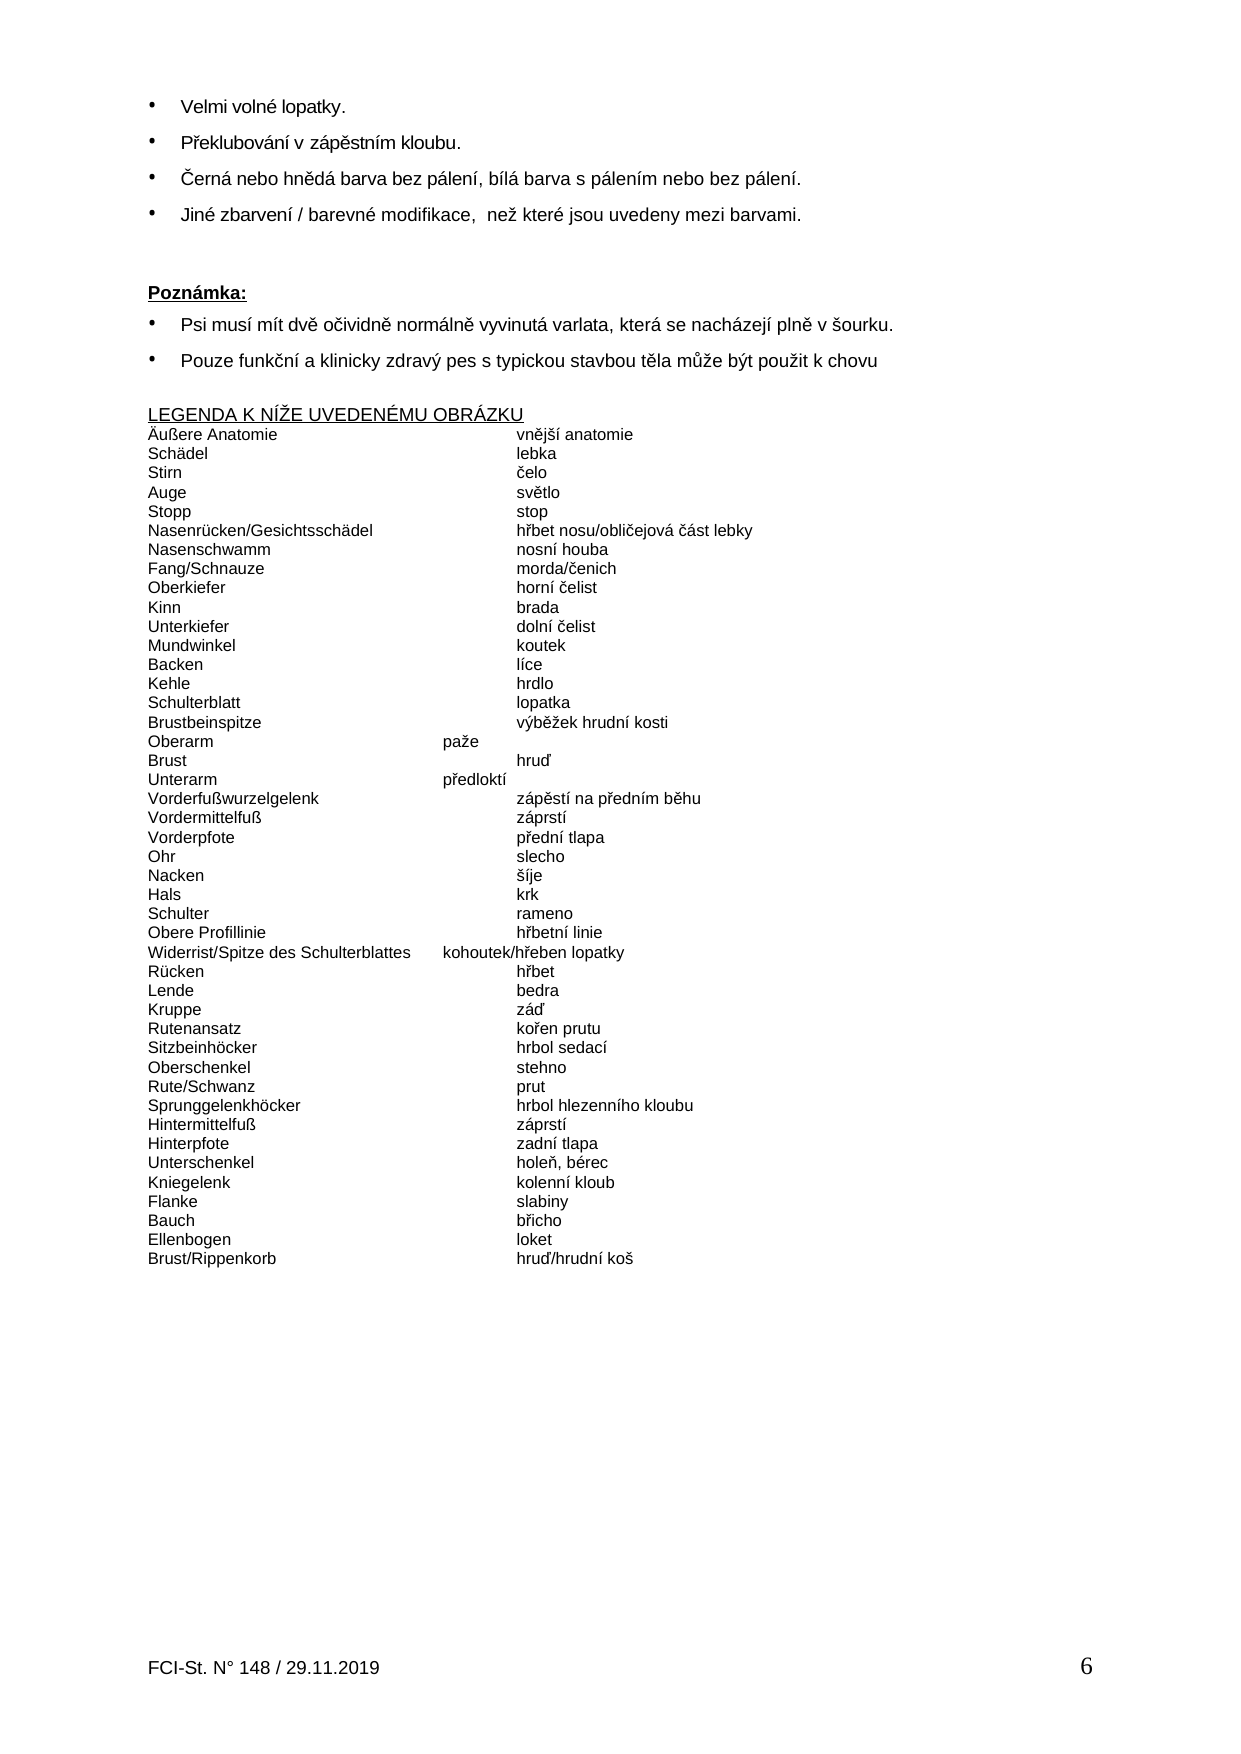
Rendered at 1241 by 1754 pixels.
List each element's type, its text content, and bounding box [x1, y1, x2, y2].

list Jiné zbarvení / barevné modifikace, než které jsou uvedeny mezi barvami. [148, 196, 1061, 228]
text Ellenbogen loket [148, 1230, 1122, 1249]
text Nacken šíje [148, 866, 1122, 885]
text Kehle hrdlo [148, 674, 1122, 693]
text Obere Profillinie hřbetní linie [148, 923, 1122, 942]
list Psi musí mít dvě očividně normálně vyvinutá varlata, která se nacházejí plně v šourku. [148, 307, 1117, 338]
text Oberarm paže [148, 732, 1122, 751]
list Velmi volné lopatky. [148, 89, 1122, 120]
text Rutenansatz kořen prutu [148, 1019, 1122, 1038]
text Lende bedra [148, 981, 1122, 1000]
text Rücken hřbet [148, 962, 1122, 981]
text Vorderfußwurzelgelenk zápěstí na předním běhu [148, 789, 1122, 808]
text Mundwinkel koutek [148, 636, 1122, 655]
text Auge světlo [148, 482, 1122, 502]
text Kniegelenk kolenní kloub [148, 1172, 1122, 1192]
text Hintermittelfuß záprstí [148, 1115, 1122, 1134]
text Kinn brada [148, 597, 1122, 617]
text Fang/Schnauze morda/čenich [148, 559, 1122, 578]
text Bauch břicho [148, 1211, 1122, 1230]
text LEGENDA K NÍŽE UVEDENÉMU OBRÁZKU [148, 403, 1122, 425]
text Unterkiefer dolní čelist [148, 617, 1122, 636]
text Oberkiefer horní čelist [148, 578, 1122, 597]
text Sitzbeinhöcker hrbol sedací [148, 1038, 1122, 1057]
text Brustbeinspitze výběžek hrudní kosti [148, 712, 1122, 732]
list Černá nebo hnědá barva bez pálení, bílá barva s pálením nebo bez pálení. [148, 161, 1096, 192]
text Flanke slabiny [148, 1192, 1122, 1211]
text Schädel lebka [148, 444, 1122, 463]
text Schulter rameno [148, 904, 1122, 923]
text Stirn čelo [148, 463, 1122, 482]
text Hinterpfote zadní tlapa [148, 1134, 1122, 1153]
list Pouze funkční a klinicky zdravý pes s typickou stavbou těla může být použit k chovu [148, 343, 1117, 374]
text Oberschenkel stehno [148, 1057, 1122, 1077]
text Hals krk [148, 885, 1122, 904]
text Kruppe záď [148, 1000, 1122, 1019]
text Brust/Rippenkorb hruď/hrudní koš [148, 1249, 1122, 1268]
text Nasenschwamm nosní houba [148, 540, 1122, 559]
text Vorderpfote přední tlapa [148, 827, 1122, 847]
text Unterarm předloktí [148, 770, 1122, 789]
text Sprunggelenkhöcker hrbol hlezenního kloubu [148, 1096, 1122, 1115]
list Překlubování v zápěstním kloubu. [148, 124, 1122, 156]
text Brust hruď [148, 751, 1122, 770]
text Äußere Anatomie vnější anatomie [148, 425, 1122, 444]
text Unterschenkel holeň, bérec [148, 1153, 1122, 1172]
text Poznámka: [148, 282, 1061, 303]
text Schulterblatt lopatka [148, 693, 1122, 712]
text Widerrist/Spitze des Schulterblattes kohoutek/hřeben lopatky [148, 942, 1122, 962]
text Backen líce [148, 655, 1122, 674]
text Stopp stop [148, 502, 1122, 521]
text Rute/Schwanz prut [148, 1077, 1122, 1096]
text Ohr slecho [148, 847, 1122, 866]
text Vordermittelfuß záprstí [148, 808, 1122, 827]
text Nasenrücken/Gesichtsschädel hřbet nosu/obličejová část lebky [148, 521, 1122, 540]
